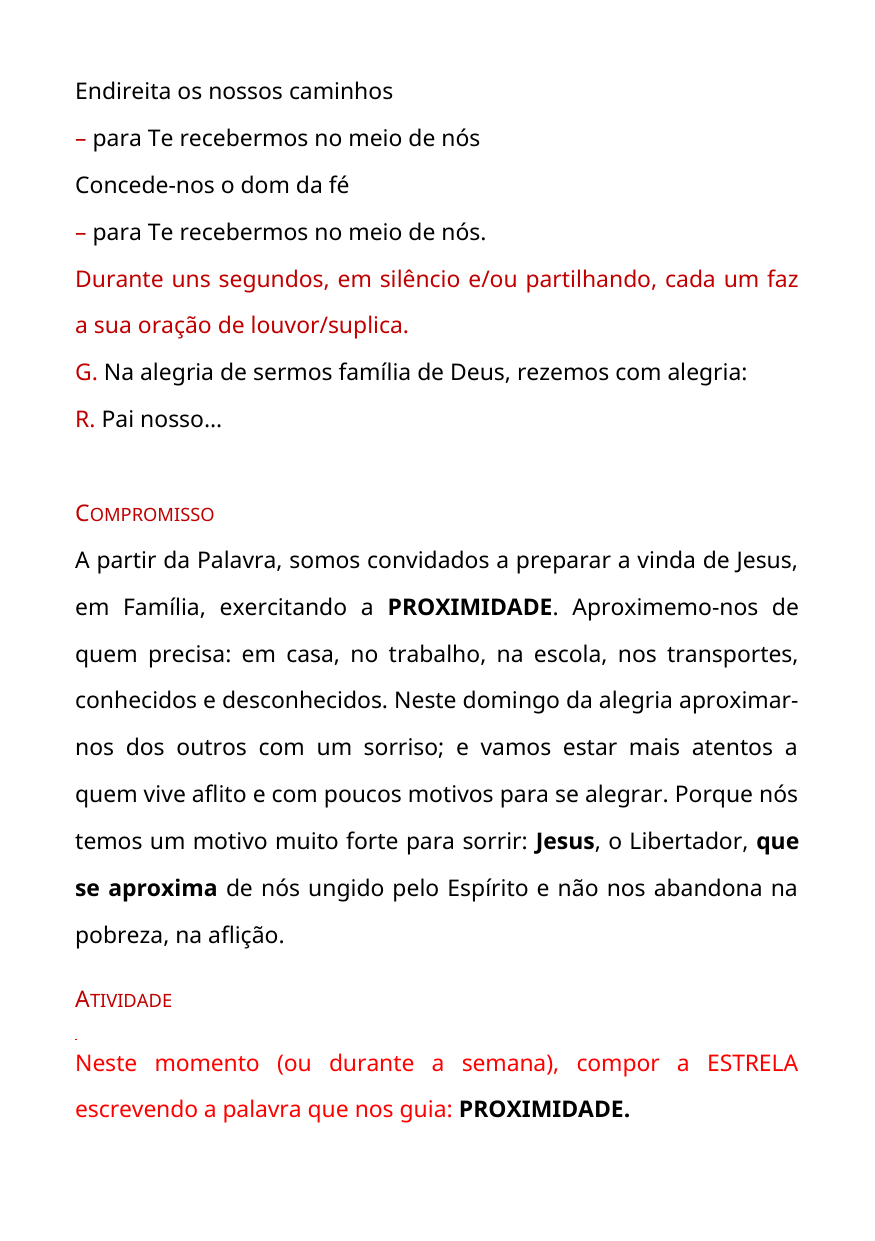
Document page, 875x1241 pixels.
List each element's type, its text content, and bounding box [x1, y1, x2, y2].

text – para Te recebermos no meio de nós. [75, 216, 799, 247]
text Concede-nos o dom da fé [75, 169, 799, 200]
text R. Pai nosso… [75, 403, 799, 434]
text Neste momento (ou durante a semana), compor a ESTRELA escrevendo a palavra que nos guia: PROXIMIDADE. [75, 1046, 799, 1124]
text Atividade [75, 983, 799, 1014]
text Endireita os nossos caminhos [75, 75, 799, 106]
text A partir da Palavra, somos convidados a preparar a vinda de Jesus, em Família, exercitando a PROXIMIDADE. Aproximemo-nos de quem precisa: em casa, no trabalho, na escola, nos transportes, conhecidos e desconhecidos. Neste domingo da alegria aproximar-nos dos outros com um sorriso; e vamos estar mais atentos a quem vive aflito e com poucos motivos para se alegrar. Porque nós temos um motivo muito forte para sorrir: Jesus, o Libertador, que se aproxima de nós ungido pelo Espírito e não nos abandona na pobreza, na aflição. [75, 544, 799, 950]
text – para Te recebermos no meio de nós [75, 122, 799, 153]
text Durante uns segundos, em silêncio e/ou partilhando, cada um faz a sua oração de louvor/suplica. [75, 262, 799, 341]
text Compromisso [75, 497, 799, 528]
text G. Na alegria de sermos família de Deus, rezemos com alegria: [75, 356, 799, 387]
